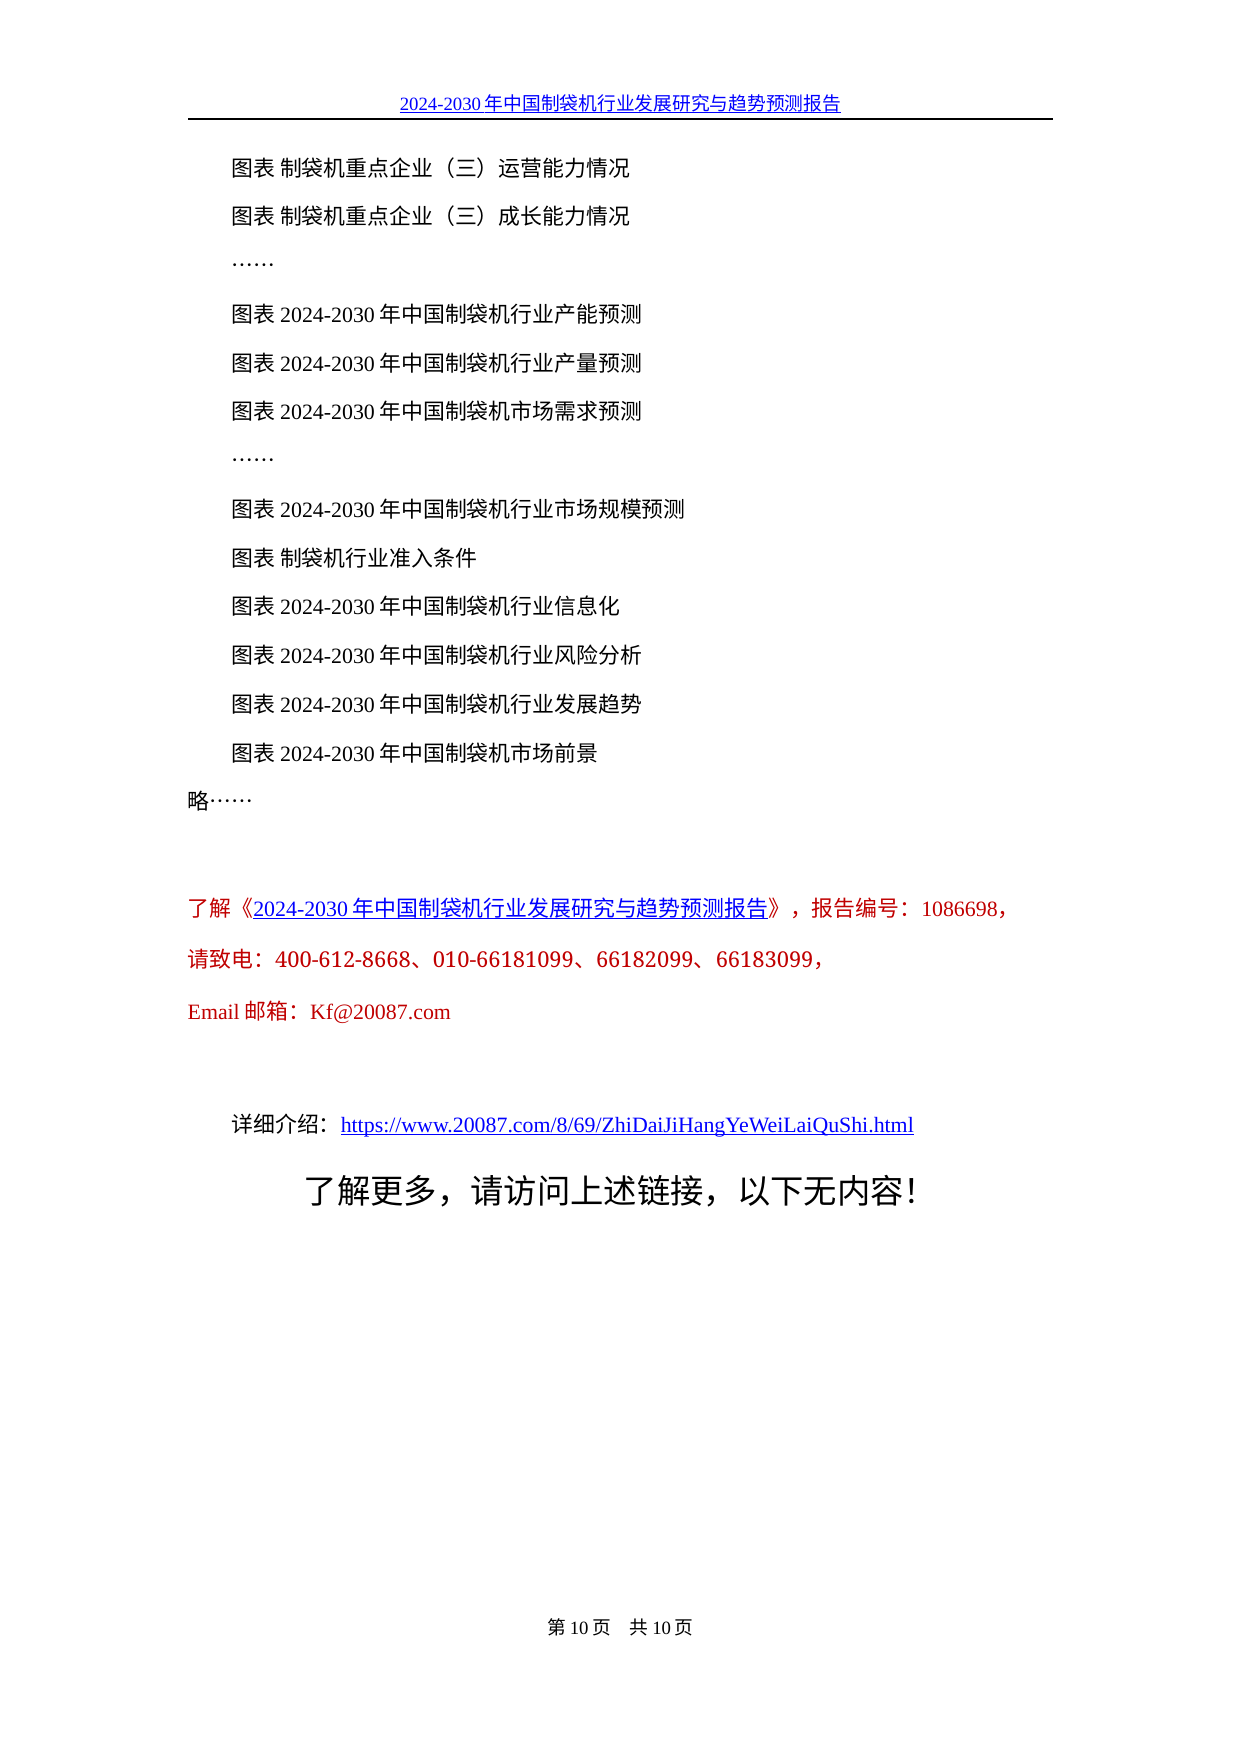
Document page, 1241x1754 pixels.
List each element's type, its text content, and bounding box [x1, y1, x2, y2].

title 了解更多，请访问上述链接，以下无内容！ [187, 1156, 1053, 1221]
text 详细介绍：https://www.20087.com/8/69/ZhiDaiJiHangYeWeiLaiQuShi.html [187, 1106, 1053, 1139]
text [187, 150, 1053, 816]
text 请致电：400-612-8668、010-66181099、66182099、66183099， [187, 942, 1053, 974]
text Email邮箱：Kf@20087.com [187, 993, 1053, 1026]
text 了解《2024-2030年中国制袋机行业发展研究与趋势预测报告》，报告编号：1086698， [187, 890, 1053, 923]
